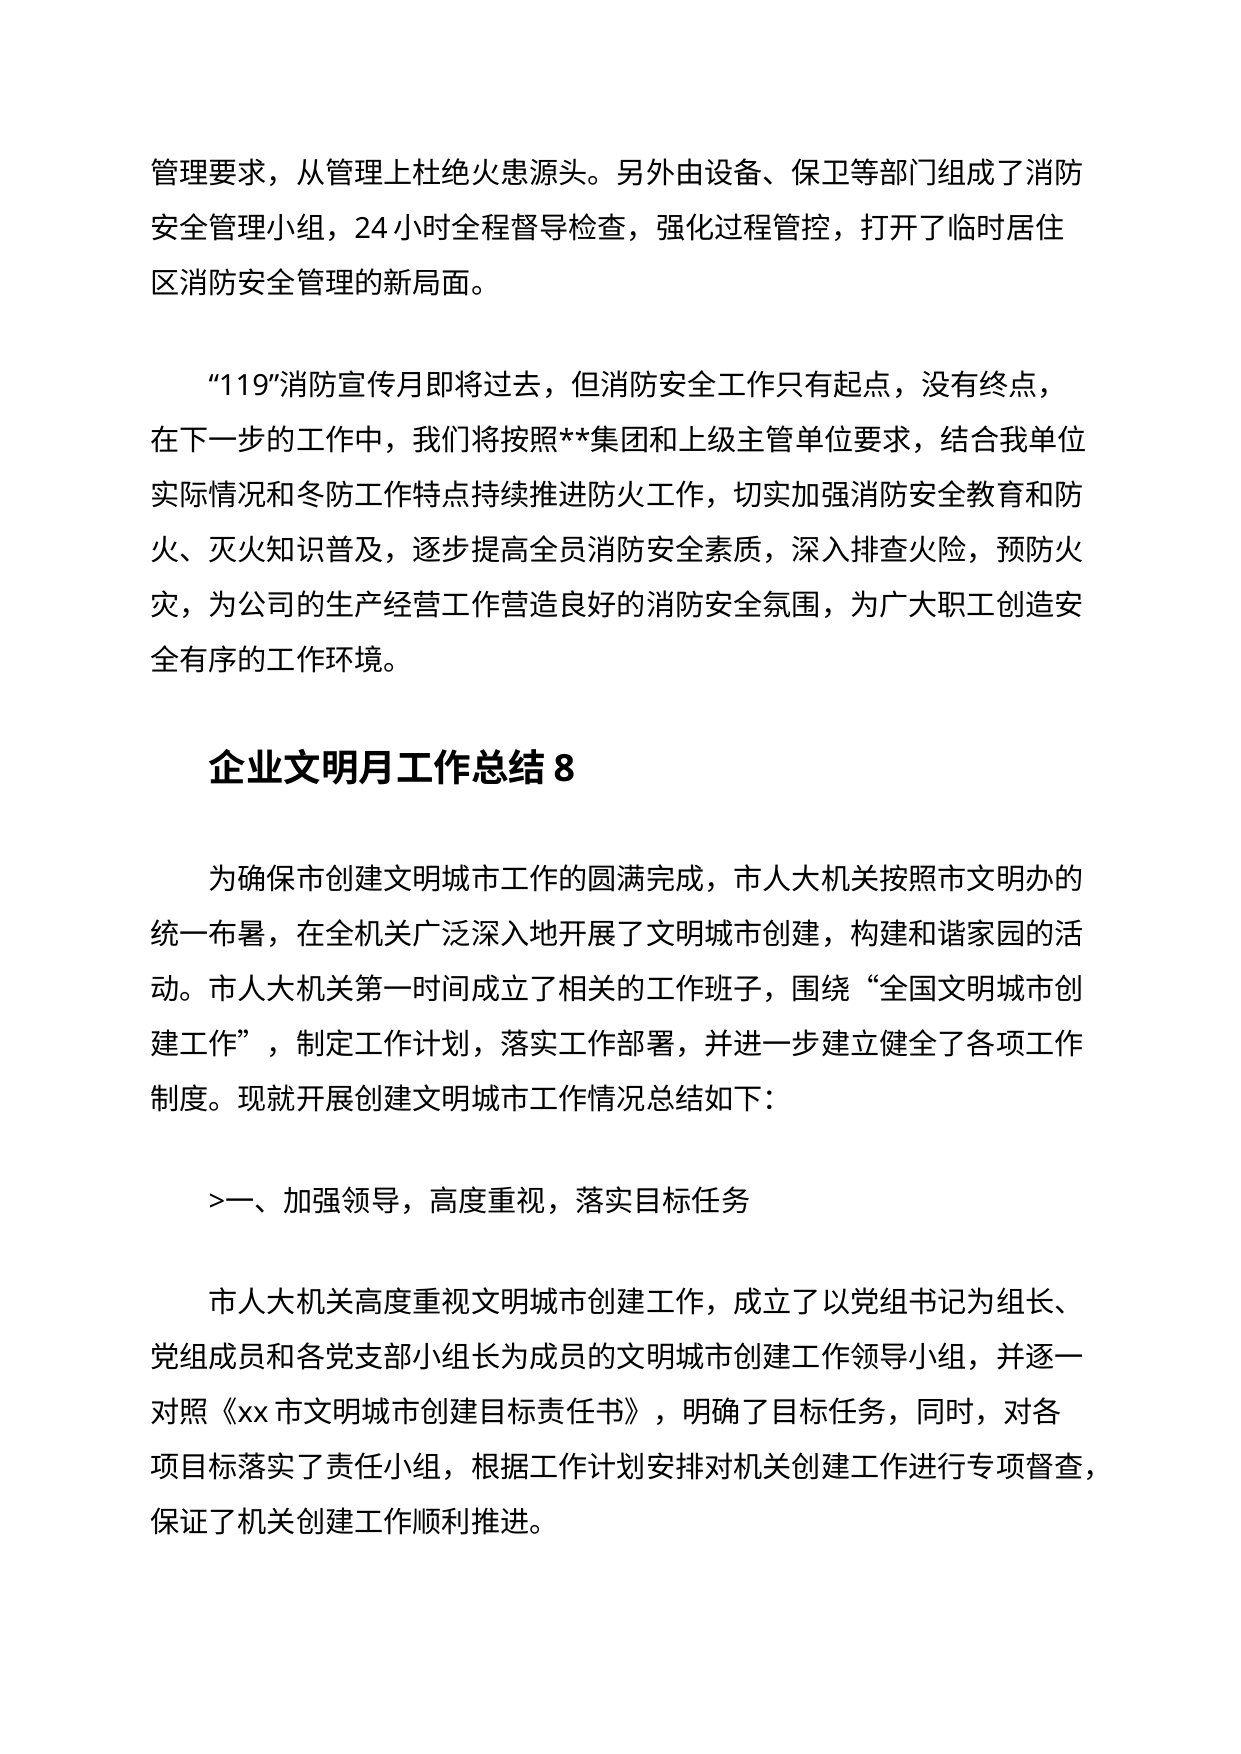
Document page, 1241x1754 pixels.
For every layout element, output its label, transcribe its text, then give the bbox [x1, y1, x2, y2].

text >一、加强领导，高度重视，落实目标任务 [150, 1177, 1090, 1219]
text 企业文明月工作总结8 [150, 738, 1090, 793]
text 为确保市创建文明城市工作的圆满完成，市人大机关按照市文明办的统一布暑，在全机关广泛深入地开展了文明城市创建，构建和谐家园的活动。市人大机关第一时间成立了相关的工作班子，围绕“全国文明城市创建工作”，制定工作计划，落实工作部署，并进一步建立健全了各项工作制度。现就开展创建文明城市工作情况总结如下： [150, 856, 1090, 1118]
text “119”消防宣传月即将过去，但消防安全工作只有起点，没有终点，在下一步的工作中，我们将按照**集团和上级主管单位要求，结合我单位实际情况和冬防工作特点持续推进防火工作，切实加强消防安全教育和防火、灭火知识普及，逐步提高全员消防安全素质，深入排查火险，预防火灾，为公司的生产经营工作营造良好的消防安全氛围，为广大职工创造安全有序的工作环境。 [150, 362, 1090, 679]
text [150, 150, 1090, 302]
text 市人大机关高度重视文明城市创建工作，成立了以党组书记为组长、党组成员和各党支部小组长为成员的文明城市创建工作领导小组，并逐一对照《xx市文明城市创建目标责任书》，明确了目标任务，同时，对各项目标落实了责任小组，根据工作计划安排对机关创建工作进行专项督查，保证了机关创建工作顺利推进。 [150, 1279, 1090, 1541]
